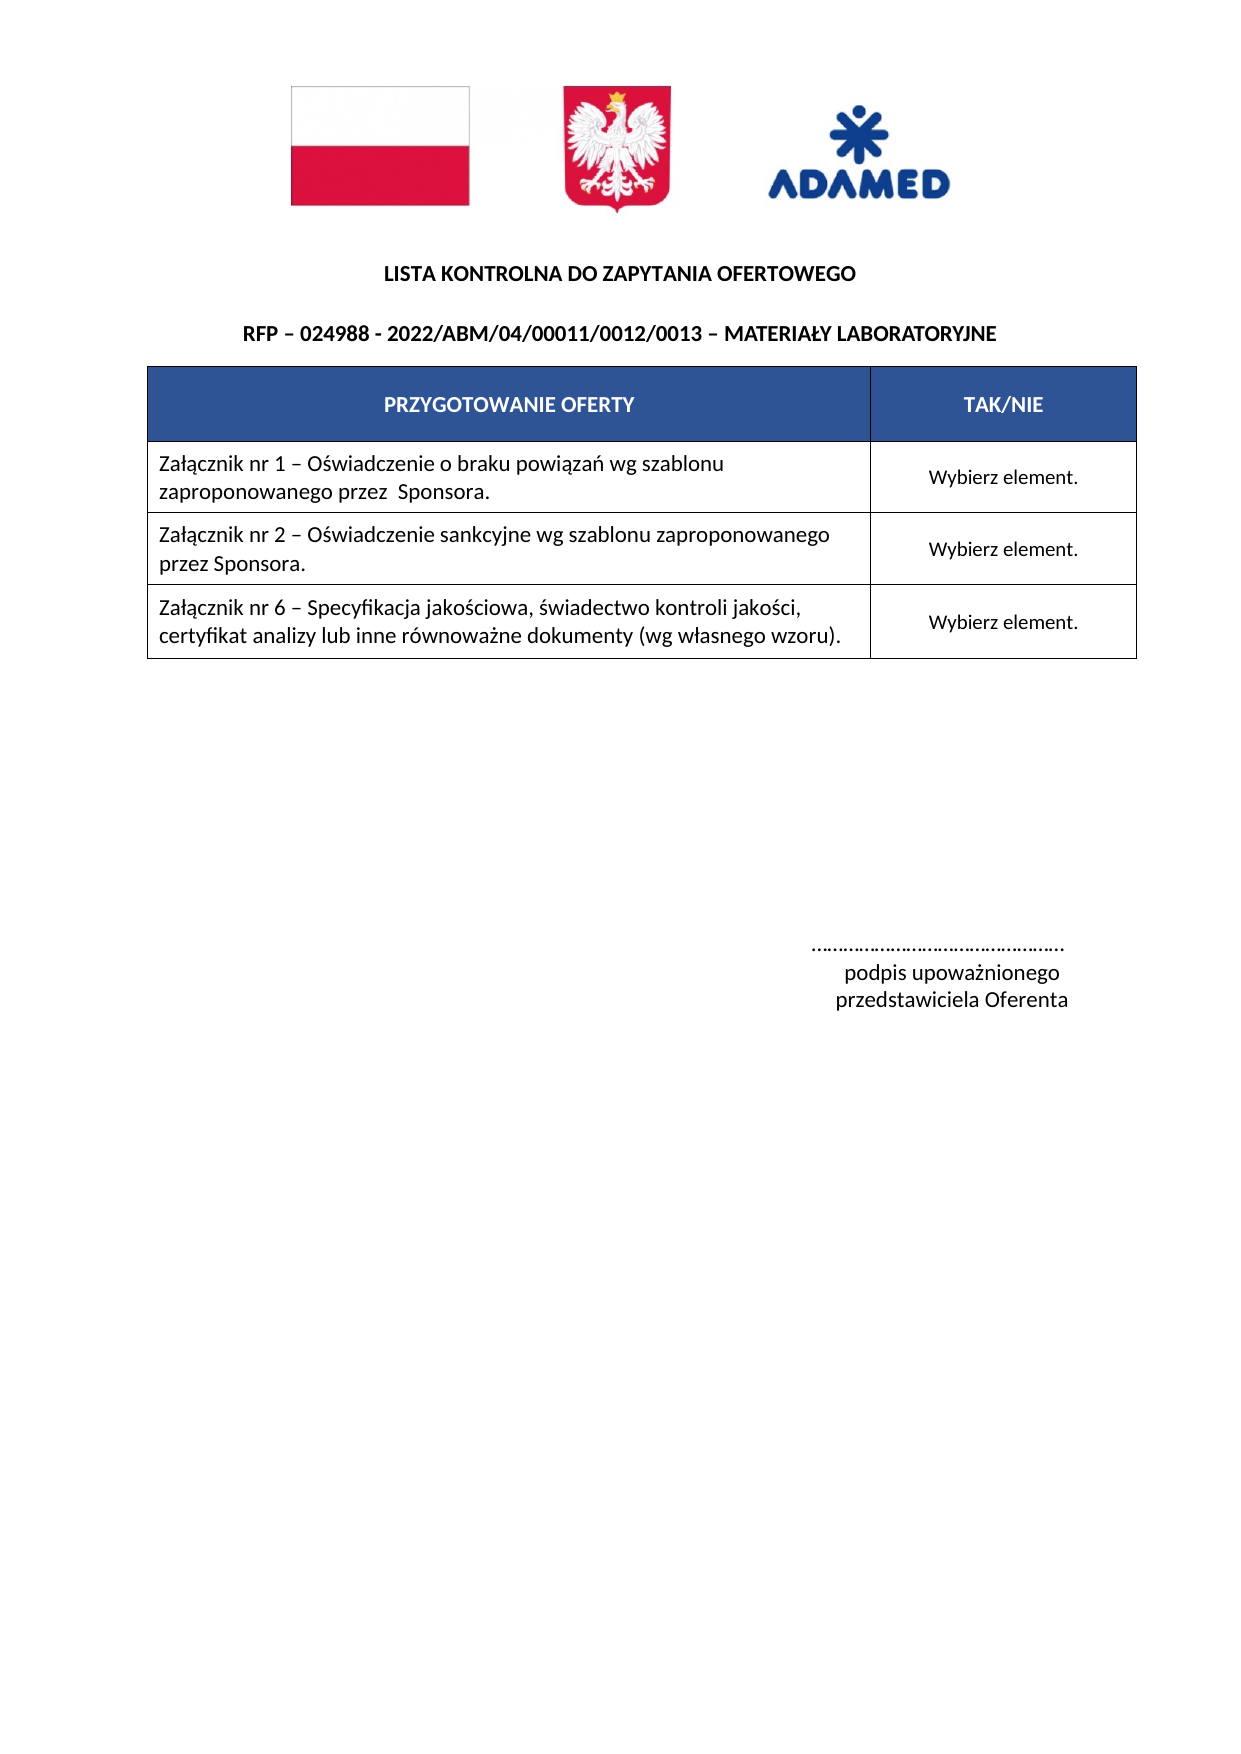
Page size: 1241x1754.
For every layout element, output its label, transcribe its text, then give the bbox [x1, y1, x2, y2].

list podpis upoważnionego przedstawiciela Oferenta [811, 958, 1093, 1014]
table_cell Załącznik nr 1 – Oświadczenie o braku powiązań wg szablonu zaproponowanego przez Sponsora. [148, 442, 870, 512]
table_header TAK/NIE [871, 367, 1136, 441]
picture [265, 73, 975, 231]
table_cell Załącznik nr 2 – Oświadczenie sankcyjne wg szablonu zaproponowanego przez Sponsora. [148, 513, 870, 584]
text LISTA KONTROLNA DO ZAPYTANIA OFERTOWEGO [148, 259, 1093, 287]
table_cell Załącznik nr 6 – Specyfikacja jakościowa, świadectwo kontroli jakości, certyfikat analizy lub inne równoważne dokumenty (wg własnego wzoru). [148, 585, 870, 658]
table_header PRZYGOTOWANIE OFERTY [148, 367, 870, 441]
text RFP – 024988 - 2022/ABM/04/00011/0012/0013 – MATERIAŁY LABORATORYJNE [148, 319, 1093, 347]
list ………………………………………… [811, 929, 1093, 958]
